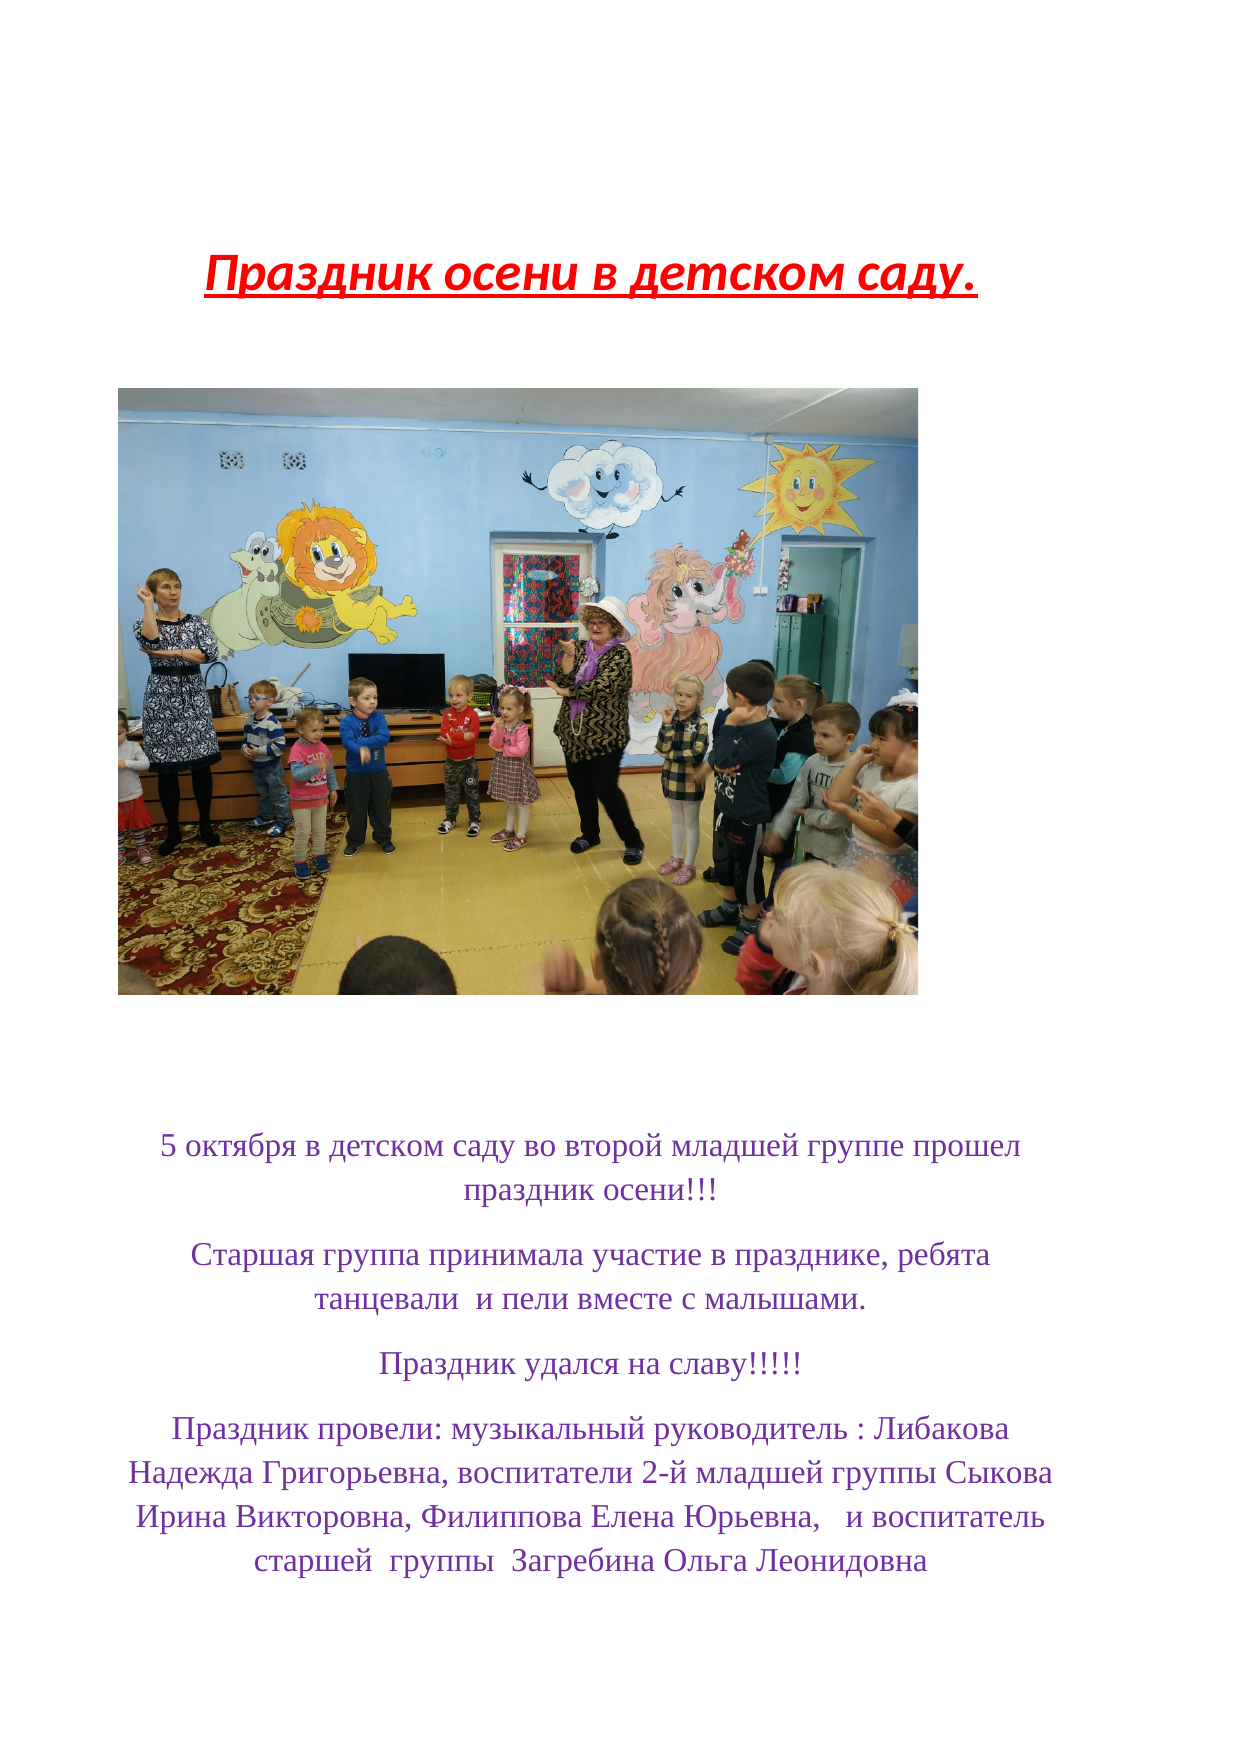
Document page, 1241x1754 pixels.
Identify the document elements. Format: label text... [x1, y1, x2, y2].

picture [118, 388, 919, 995]
text Праздник удался на славу!!!!! [118, 1343, 1063, 1382]
text Праздник осени в детском саду. [118, 238, 1063, 304]
text Праздник провели: музыкальный руководитель : Либакова Надежда Григорьевна, воспитатели 2-й младшей группы Сыкова Ирина Викторовна, Филиппова Елена Юрьевна, и воспитатель старшей группы Загребина Ольга Леонидовна [118, 1408, 1063, 1579]
text 5 октября в детском саду во второй младшей группе прошел праздник осени!!! [118, 1125, 1063, 1208]
text Старшая группа принимала участие в празднике, ребята танцевали и пели вместе с малышами. [118, 1234, 1063, 1317]
